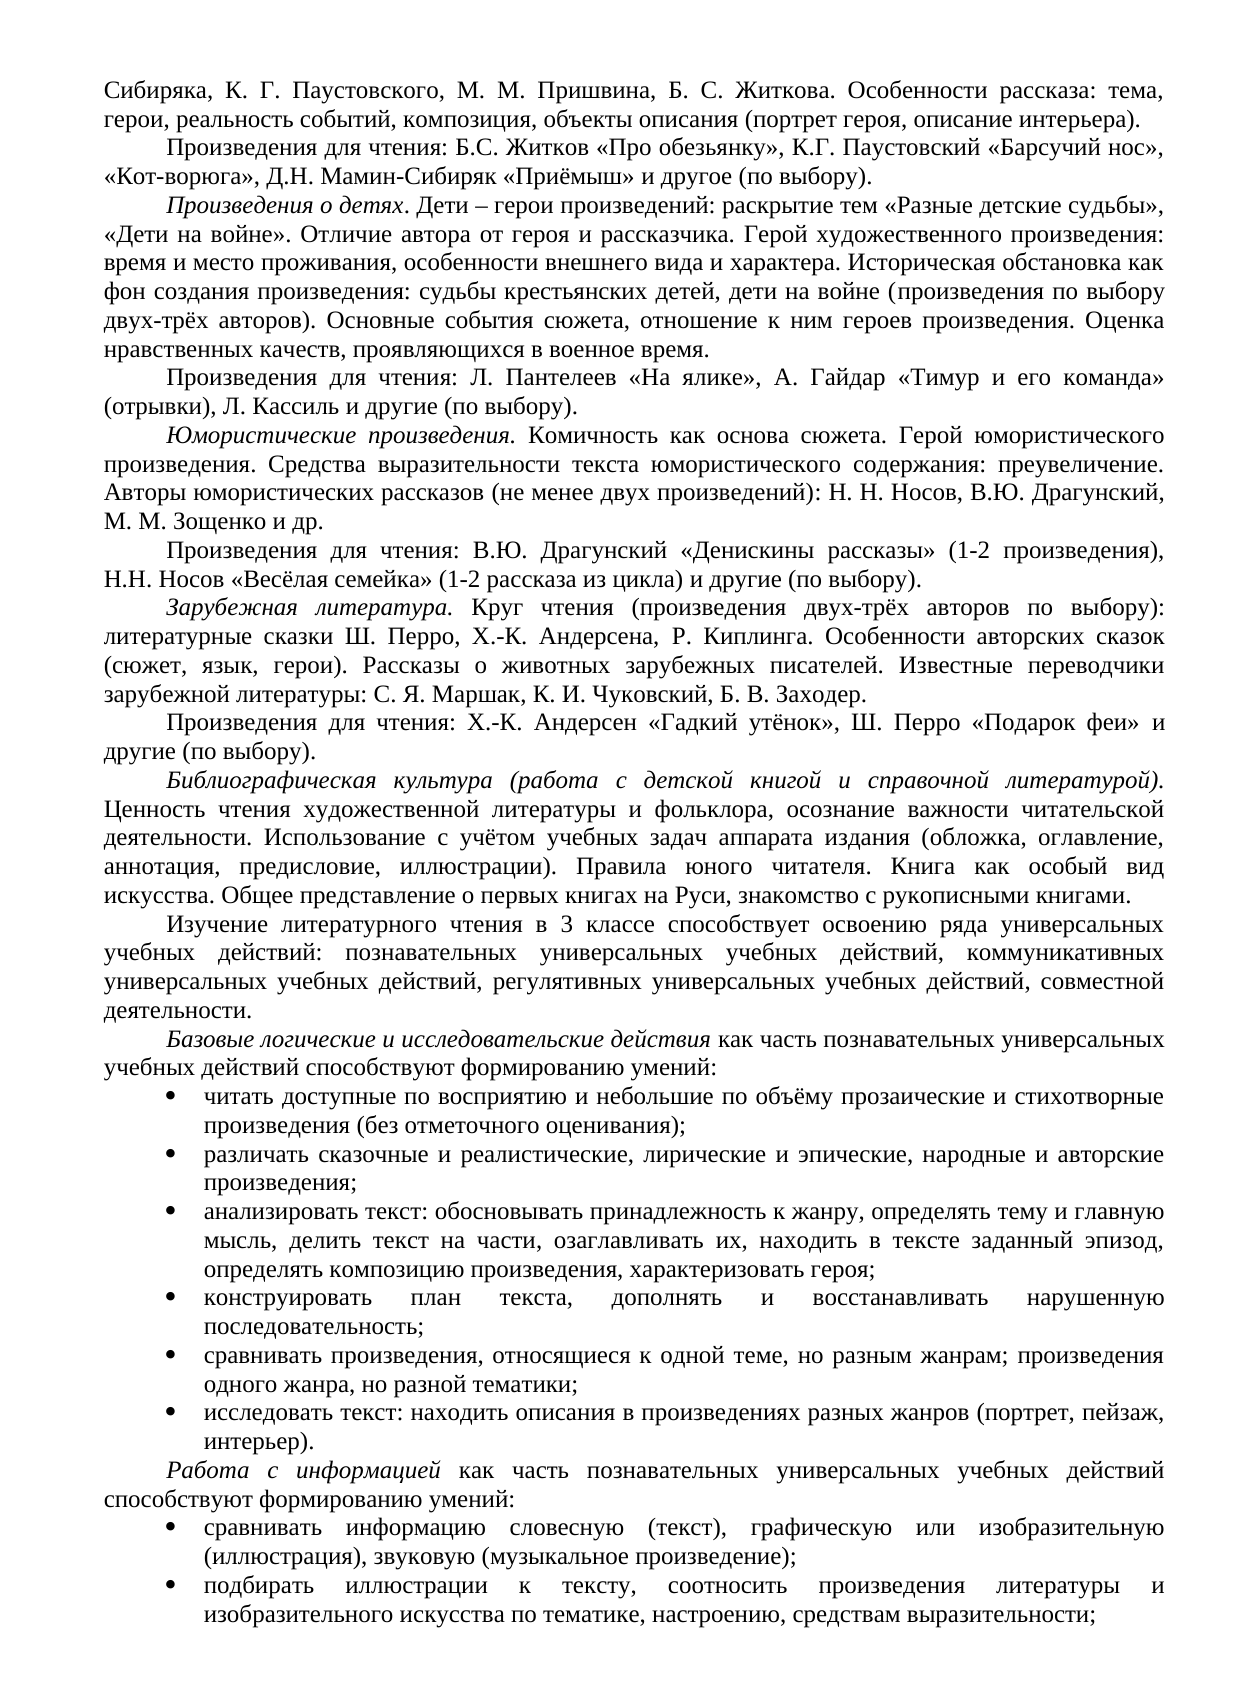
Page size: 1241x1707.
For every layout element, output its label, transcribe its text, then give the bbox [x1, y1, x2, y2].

list анализировать текст: обосновывать принадлежность к жанру, определять тему и главную мысль, делить текст на части, озаглавливать их, находить в тексте заданный эпизод, определять композицию произведения, характеризовать героя; [166, 1196, 1165, 1282]
list конструировать план текста, дополнять и восстанавливать нарушенную последовательность; [166, 1282, 1165, 1340]
text Произведения для чтения: Л. Пантелеев «На ялике», А. Гайдар «Тимур и его команда» (отрывки), Л. Кассиль ‌и другие (по выбору)‌. [103, 362, 1165, 420]
text Изучение литературного чтения в 3 классе способствует освоению ряда универсальных учебных действий: познавательных универсальных учебных действий, коммуникативных универсальных учебных действий, регулятивных универсальных учебных действий, совместной деятельности. [103, 909, 1165, 1024]
list сравнивать произведения, относящиеся к одной теме, но разным жанрам; произведения одного жанра, но разной тематики; [166, 1340, 1165, 1397]
text Зарубежная литература. Круг чтения ‌(произведения двух-трёх авторов по выбору):‌ литературные сказки Ш. Перро, Х.-К. Андерсена, ‌Р. Киплинга.‌ Особенности авторских сказок (сюжет, язык, герои). Рассказы о животных зарубежных писателей. Известные переводчики зарубежной литературы: С. Я. Маршак, К. И. Чуковский, Б. В. Заходер. [103, 592, 1165, 707]
text Юмористические произведения. Комичность как основа сюжета. Герой юмористического произведения. Средства выразительности текста юмористического содержания: преувеличение. Авторы юмористических рассказов ‌(не менее двух произведений)‌: Н. Н. Носов, В.Ю. Драгунский, ‌М. М. Зощенко и др.‌ [103, 420, 1165, 535]
list исследовать текст: находить описания в произведениях разных жанров (портрет, пейзаж, интерьер). [166, 1397, 1165, 1455]
list читать доступные по восприятию и небольшие по объёму прозаические и стихотворные произведения (без отметочного оценивания); [166, 1081, 1165, 1139]
list сравнивать информацию словесную (текст), графическую или изобразительную (иллюстрация), звуковую (музыкальное произведение); [166, 1512, 1165, 1570]
text Произведения для чтения: Б.С. Житков «Про обезьянку», К.Г. Паустовский «Барсучий нос», «Кот-ворюга», Д.Н. Мамин-Сибиряк «Приёмыш» ‌и другое (по выбору)‌. [103, 132, 1165, 190]
text Произведения для чтения: В.Ю. Драгунский «Денискины рассказы» (1-2 произведения), Н.Н. Носов «Весёлая семейка» (1-2 рассказа из цикла) ‌и другие (по выбору)‌. [103, 535, 1165, 592]
text Произведения о детях. Дети – герои произведений: раскрытие тем «Разные детские судьбы», «Дети на войне». Отличие автора от героя и рассказчика. Герой художественного произведения: время и место проживания, особенности внешнего вида и характера. Историческая обстановка как фон создания произведения: судьбы крестьянских детей, дети на войне (‌произведения по выбору двух-трёх авторов‌). Основные события сюжета, отношение к ним героев произведения. Оценка нравственных качеств, проявляющихся в военное время. [103, 190, 1165, 362]
list различать сказочные и реалистические, лирические и эпические, народные и авторские произведения; [166, 1139, 1165, 1196]
text Работа с информацией как часть познавательных универсальных учебных действий способствуют формированию умений: [103, 1455, 1165, 1512]
text Базовые логические и исследовательские действия как часть познавательных универсальных учебных действий способствуют формированию умений: [103, 1024, 1165, 1081]
text Произведения для чтения: Х.-К. Андерсен «Гадкий утёнок», Ш. Перро «Подарок феи» ‌и другие (по выбору)‌. [103, 707, 1165, 765]
list подбирать иллюстрации к тексту, соотносить произведения литературы и изобразительного искусства по тематике, настроению, средствам выразительности; [166, 1570, 1165, 1627]
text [103, 75, 1165, 132]
text Библиографическая культура (работа с детской книгой и справочной литературой). Ценность чтения художественной литературы и фольклора, осознание важности читательской деятельности. Использование с учётом учебных задач аппарата издания (обложка, оглавление, аннотация, предисловие, иллюстрации). Правила юного читателя. Книга как особый вид искусства. Общее представление о первых книгах на Руси, знакомство с рукописными книгами. [103, 765, 1165, 909]
